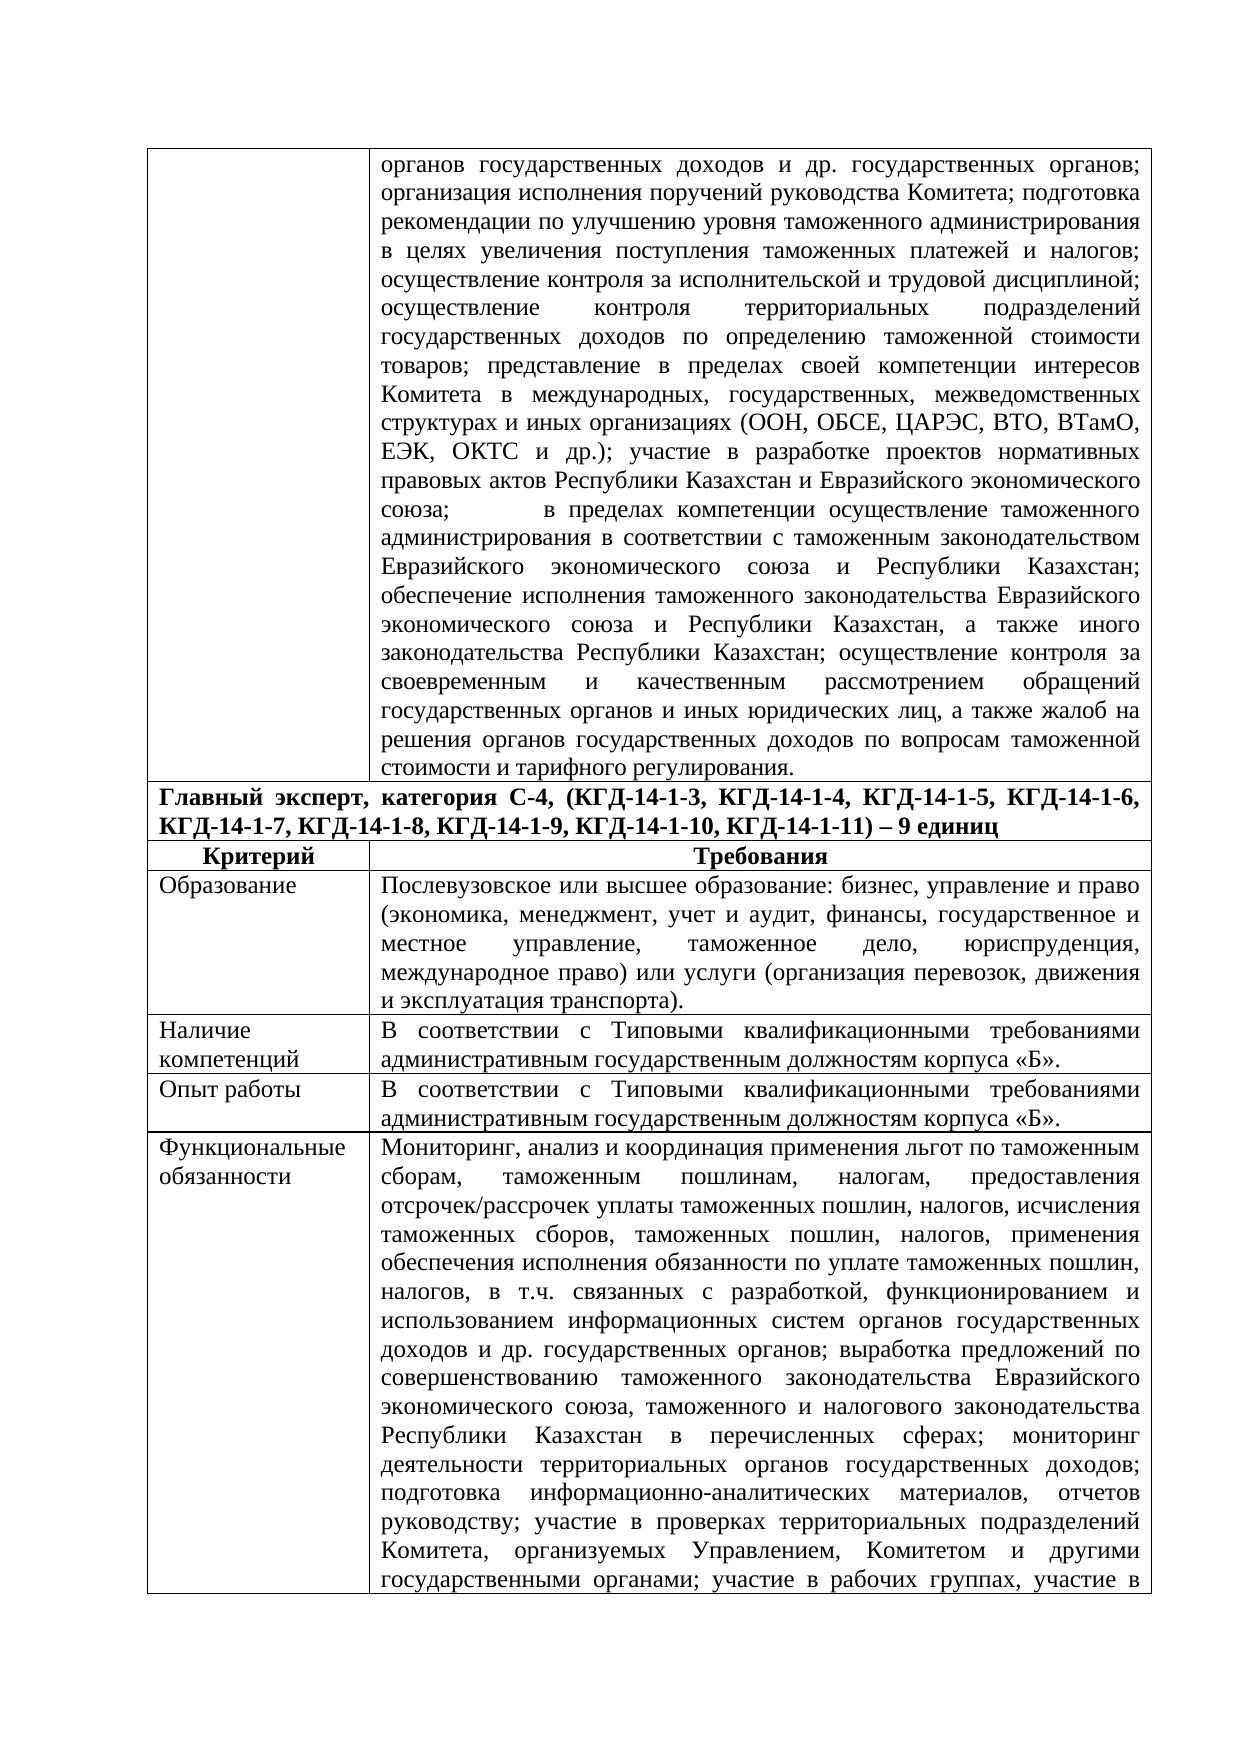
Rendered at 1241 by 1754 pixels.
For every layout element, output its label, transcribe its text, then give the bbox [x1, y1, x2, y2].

table_cell Образование [148, 871, 369, 1014]
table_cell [148, 149, 369, 781]
table_cell В соответствии с Типовыми квалификационными требованиями административным государственным должностям корпуса «Б». [370, 1015, 1151, 1073]
table_cell В соответствии с Типовыми квалификационными требованиями административным государственным должностям корпуса «Б». [370, 1074, 1151, 1131]
table_cell Наличие компетенций [148, 1015, 369, 1073]
table_cell Требования [370, 841, 1151, 869]
table_cell Критерий [148, 841, 369, 869]
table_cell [148, 1133, 369, 1592]
table_cell Опыт работы [148, 1074, 369, 1131]
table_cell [370, 149, 1151, 781]
table_cell Послевузовское или высшее образование: бизнес, управление и право (экономика, менеджмент, учет и аудит, финансы, государственное и местное управление, таможенное дело, юриспруденция, международное право) или услуги (организация перевозок, движения и эксплуатация транспорта). [370, 871, 1151, 1014]
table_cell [370, 1133, 1151, 1592]
table_cell Главный эксперт, категория С-4, (КГД-14-1-3, КГД-14-1-4, КГД-14-1-5, КГД-14-1-6, КГД-14-1-7, КГД-14-1-8, КГД-14-1-9, КГД-14-1-10, КГД-14-1-11) – 9 единиц [148, 782, 1151, 840]
